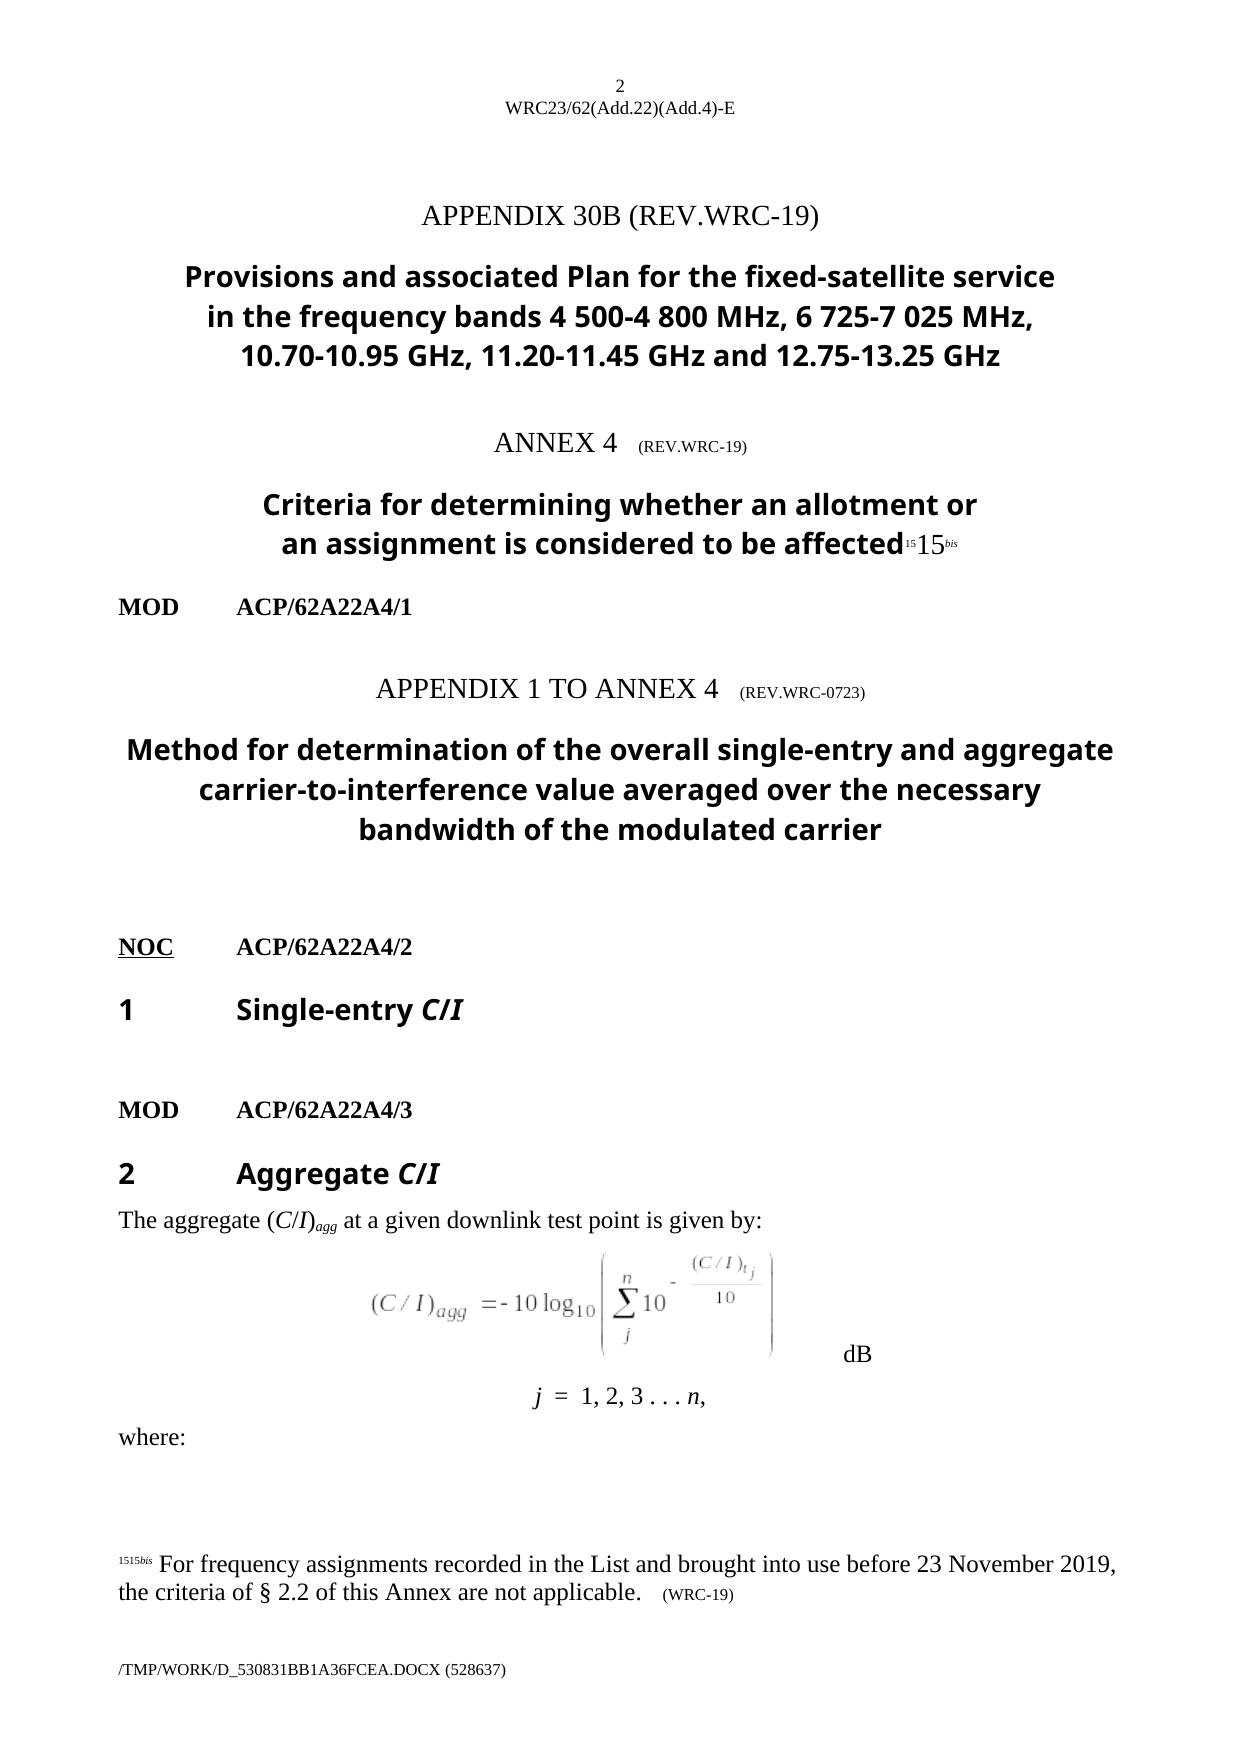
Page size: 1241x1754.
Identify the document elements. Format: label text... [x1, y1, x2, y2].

text APPENDIX 1 TO ANNEX 4 (Rev.WRC-) [118, 671, 1122, 705]
text dB [118, 1247, 1122, 1368]
text MOD ACP/62A22A4/3#2012 [118, 1096, 1122, 1124]
text The aggregate (C/I)agg at a given downlink test point is given by: [118, 1206, 1122, 1234]
text MOD ACP/62A22A4/1#2010 [118, 592, 1122, 621]
text APPENDIX 30B (REV.WRC-19) [118, 198, 1122, 231]
text ANNEX 4 (REV.WRC-19) [118, 425, 1122, 459]
title Criteria for determining whether an allotment or an assignment is considered to be affected15bis [118, 484, 1122, 563]
text where: [118, 1422, 1122, 1451]
subtitle 1 Single-entry C/I [118, 989, 1122, 1029]
text NOC ACP/62A22A4/2#2011 [118, 932, 1122, 960]
title Provisions and associated Plan for the fixed-satellite service in the frequency bands 4 500-4 800 MHz, 6 725-7 025 MHz, 10.70-10.95 GHz, 11.20-11.45 GHz and 12.75-13.25 GHz [118, 256, 1122, 375]
title Method for determination of the overall single-entry and aggregate carrier-to-interference value averaged over the necessary bandwidth of the modulated carrier [118, 730, 1122, 849]
subtitle 2 Aggregate C/I [118, 1153, 1122, 1193]
text j = 1, 2, 3 . . . n, [118, 1381, 1122, 1409]
